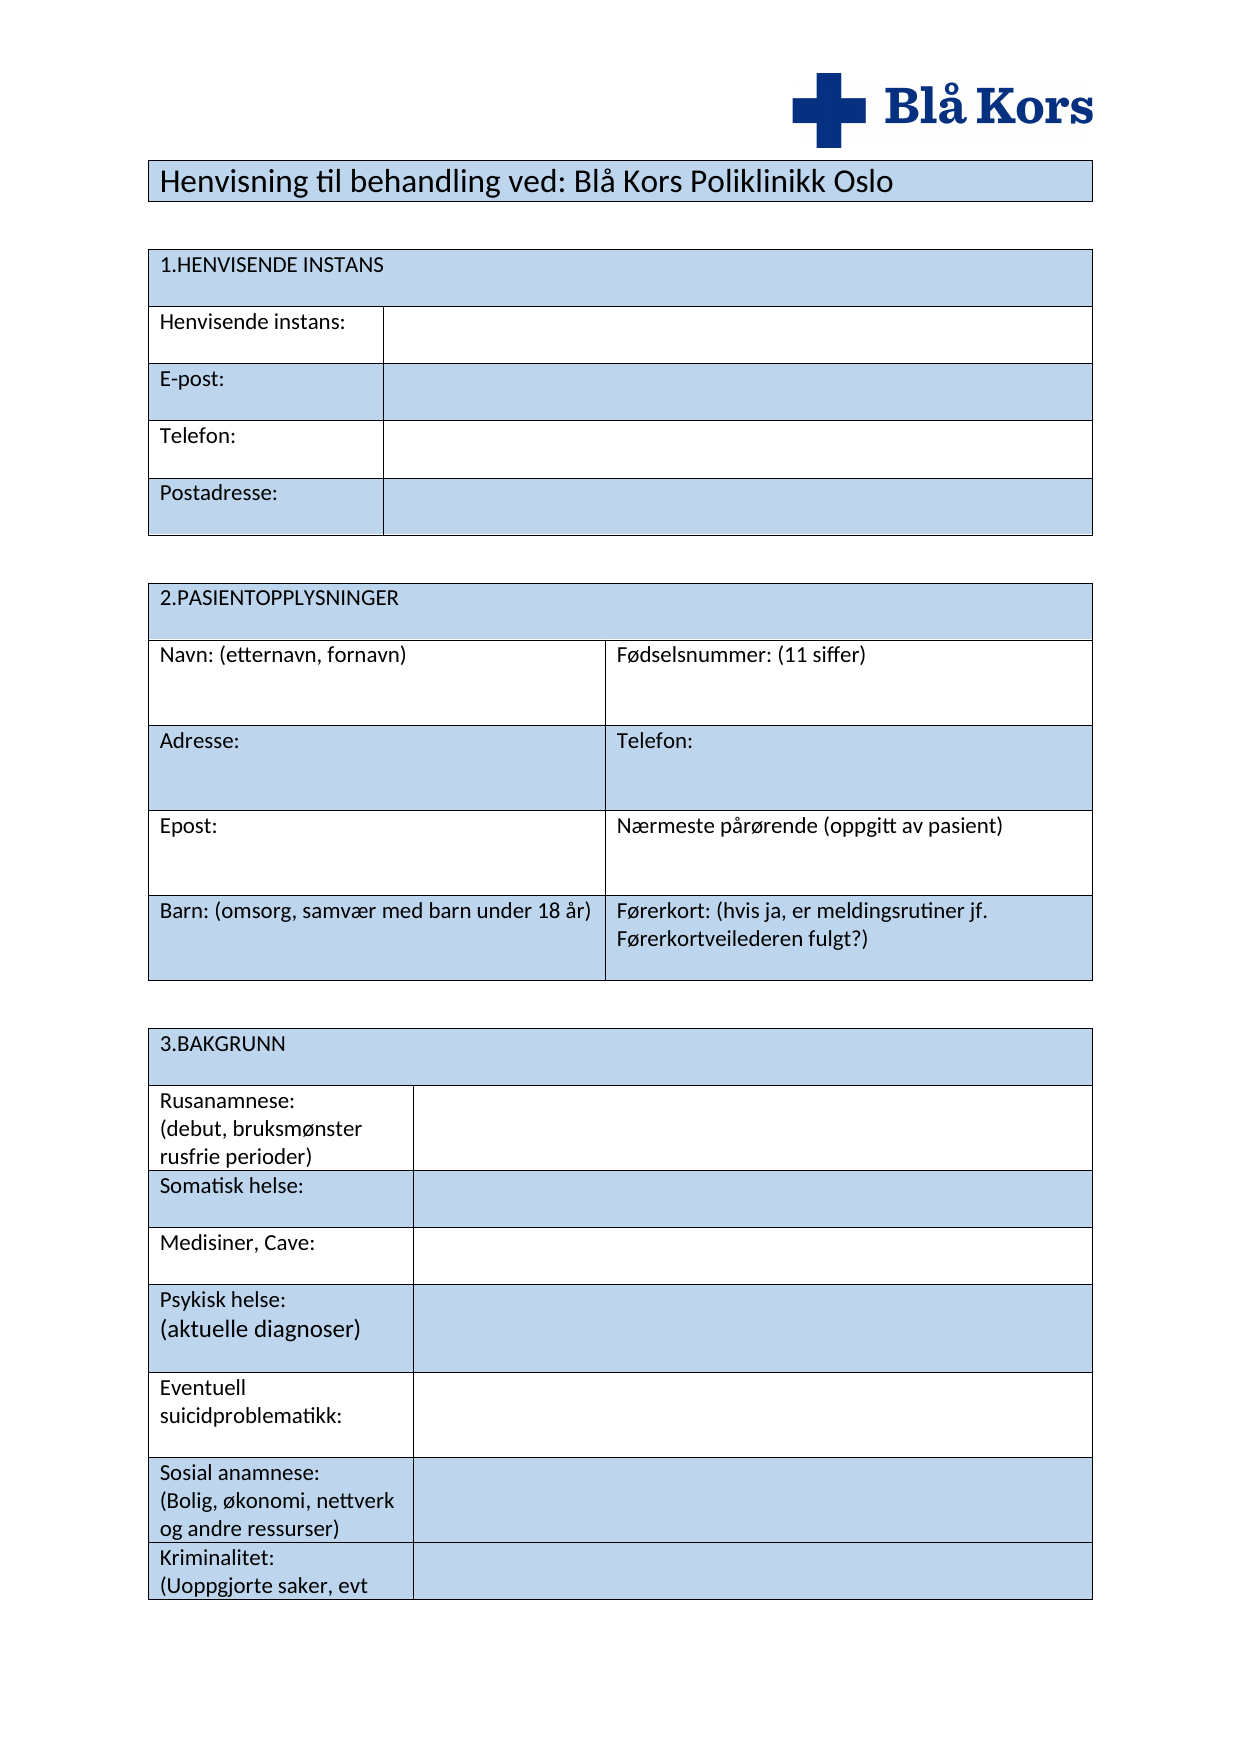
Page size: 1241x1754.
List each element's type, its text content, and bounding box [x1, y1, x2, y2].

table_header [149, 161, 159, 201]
table_cell Telefon: [606, 726, 1092, 810]
table_cell Medisiner, Cave: [149, 1228, 413, 1284]
table_cell [414, 1543, 1092, 1599]
table_cell Sosial anamnese: (Bolig, økonomi, nettverk og andre ressurser) [149, 1458, 413, 1542]
table_cell Henvisende instans: [149, 307, 383, 363]
table_cell Telefon: [149, 421, 383, 477]
table_cell [414, 1228, 1092, 1284]
table_cell Somatisk helse: [149, 1171, 413, 1227]
picture [792, 73, 1093, 148]
table_cell [384, 364, 1092, 420]
table_cell [384, 479, 1092, 534]
table_cell Postadresse: [149, 479, 383, 534]
table_cell Barn: (omsorg, samvær med barn under 18 år) [149, 896, 605, 980]
table_cell Epost: [149, 811, 605, 895]
table_cell [414, 1285, 1092, 1372]
table_cell Adresse: [149, 726, 605, 810]
table_cell Eventuell suicidproblematikk: [149, 1373, 413, 1457]
table_cell [414, 1458, 1092, 1542]
table_cell [384, 421, 1092, 477]
table_cell [414, 1086, 1092, 1170]
table_cell Førerkort: (hvis ja, er meldingsrutiner jf. Førerkortveilederen fulgt?) [606, 896, 1092, 980]
table_cell E-post: [149, 364, 383, 420]
table_cell Navn: (etternavn, fornavn) [149, 641, 605, 725]
table_cell [414, 1171, 1092, 1227]
table_cell [384, 307, 1092, 363]
table_cell Nærmeste pårørende (oppgitt av pasient) [606, 811, 1092, 895]
table_cell Psykisk helse: (aktuelle diagnoser) [149, 1285, 413, 1372]
table_cell [414, 1373, 1092, 1457]
table_cell Kriminalitet: (Uoppgjorte saker, evt varighet og §12) [149, 1543, 413, 1599]
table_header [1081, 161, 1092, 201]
table_cell Rusanamnese: (debut, bruksmønster rusfrie perioder) [149, 1086, 413, 1170]
table_cell Fødselsnummer: (11 siffer) [606, 641, 1092, 725]
